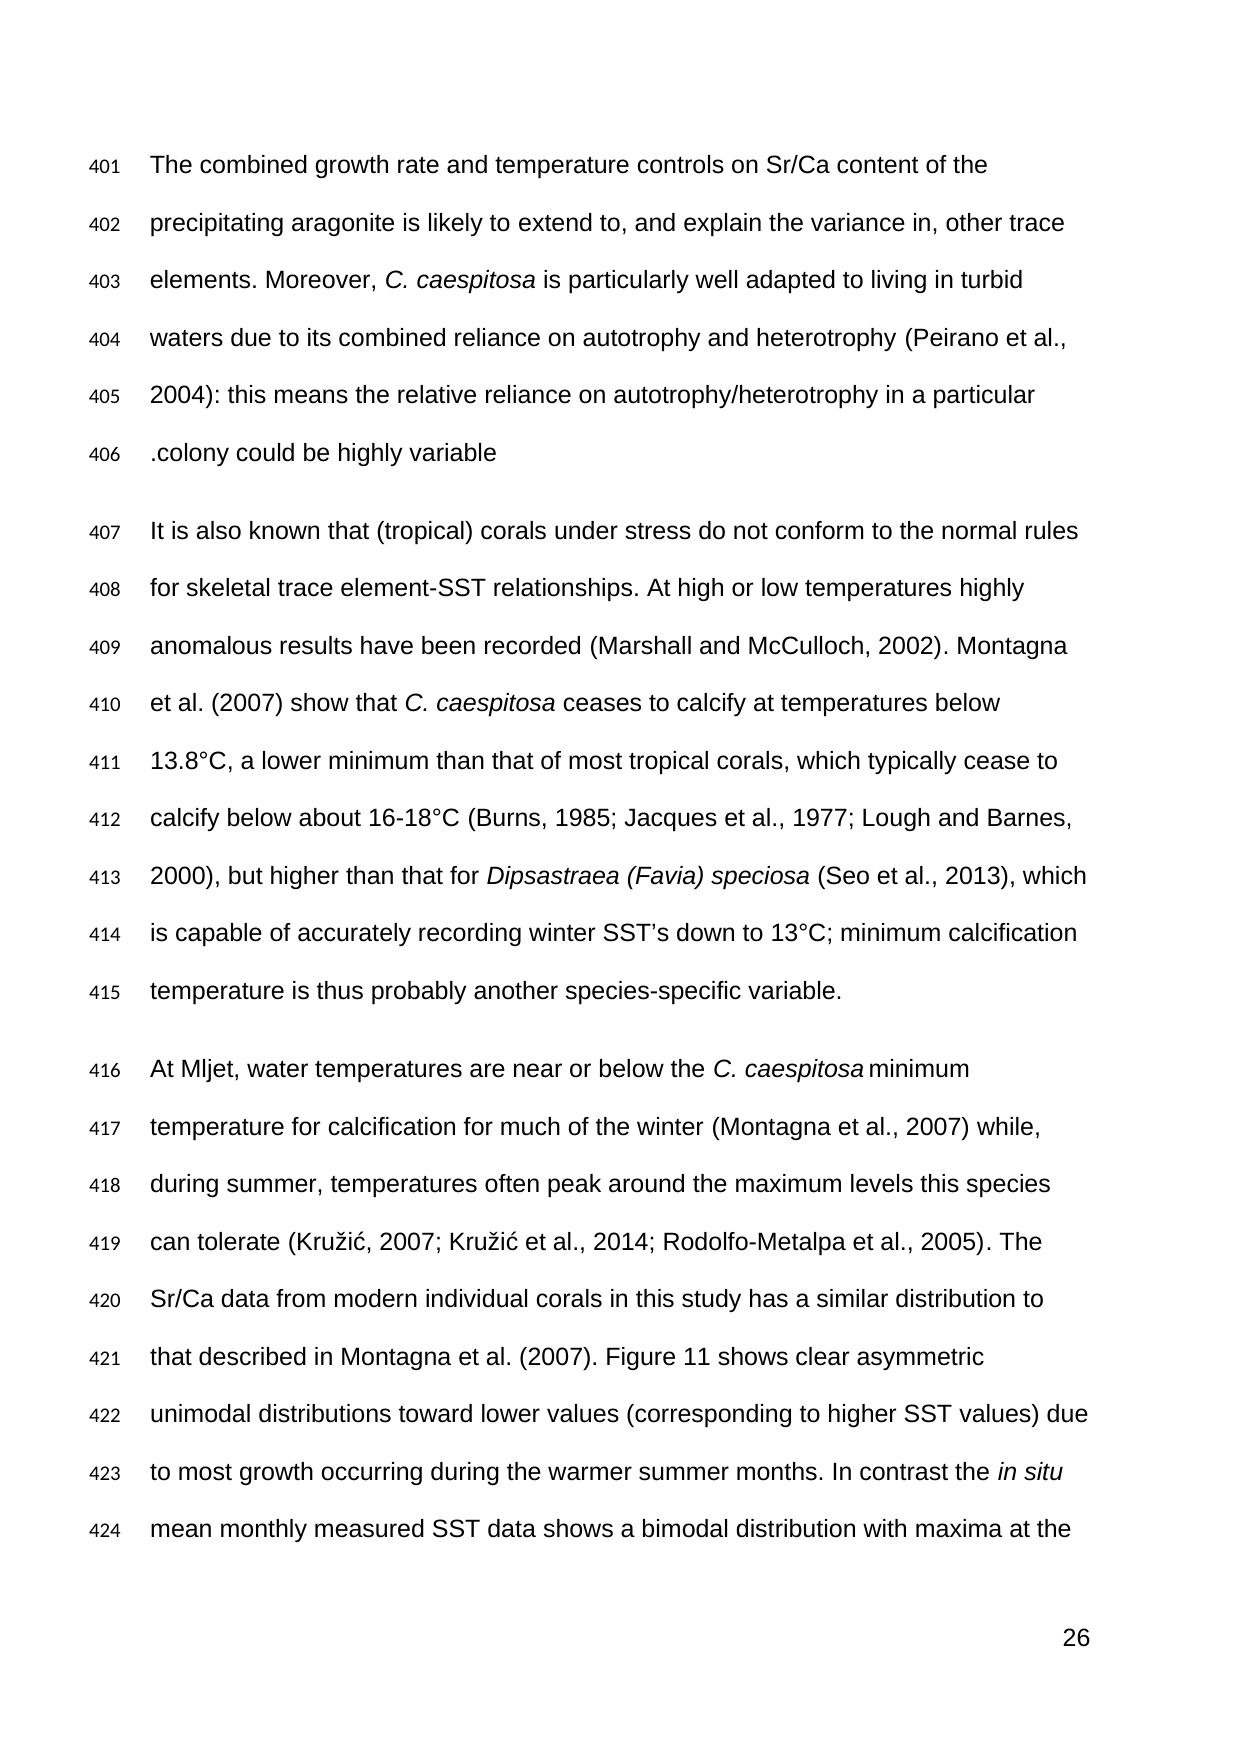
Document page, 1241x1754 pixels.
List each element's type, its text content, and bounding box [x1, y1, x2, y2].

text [150, 1054, 1090, 1543]
text It is also known that (tropical) corals under stress do not conform to the normal rules for skeletal trace element-SST relationships. At high or low temperatures highly anomalous results have been recorded (Marshall and McCulloch, 2002). Montagna et al. (2007) show that C. caespitosa ceases to calcify at temperatures below 13.8°C, a lower minimum than that of most tropical corals, which typically cease to calcify below about 16-18°C (Burns, 1985; Jacques et al., 1977; Lough and Barnes, 2000), but higher than that for Dipsastraea (Favia) speciosa (Seo et al., 2013), which is capable of accurately recording winter SST’s down to 13°C; minimum calcification temperature is thus probably another species-specific variable. [150, 516, 1090, 1004]
text The combined growth rate and temperature controls on Sr/Ca content of the precipitating aragonite is likely to extend to, and explain the variance in, other trace elements. Moreover, C. caespitosa is particularly well adapted to living in turbid waters due to its combined reliance on autotrophy and heterotrophy (Peirano et al., 2004): this means the relative reliance on autotrophy/heterotrophy in a particular colony could be highly variable. [150, 150, 1090, 466]
